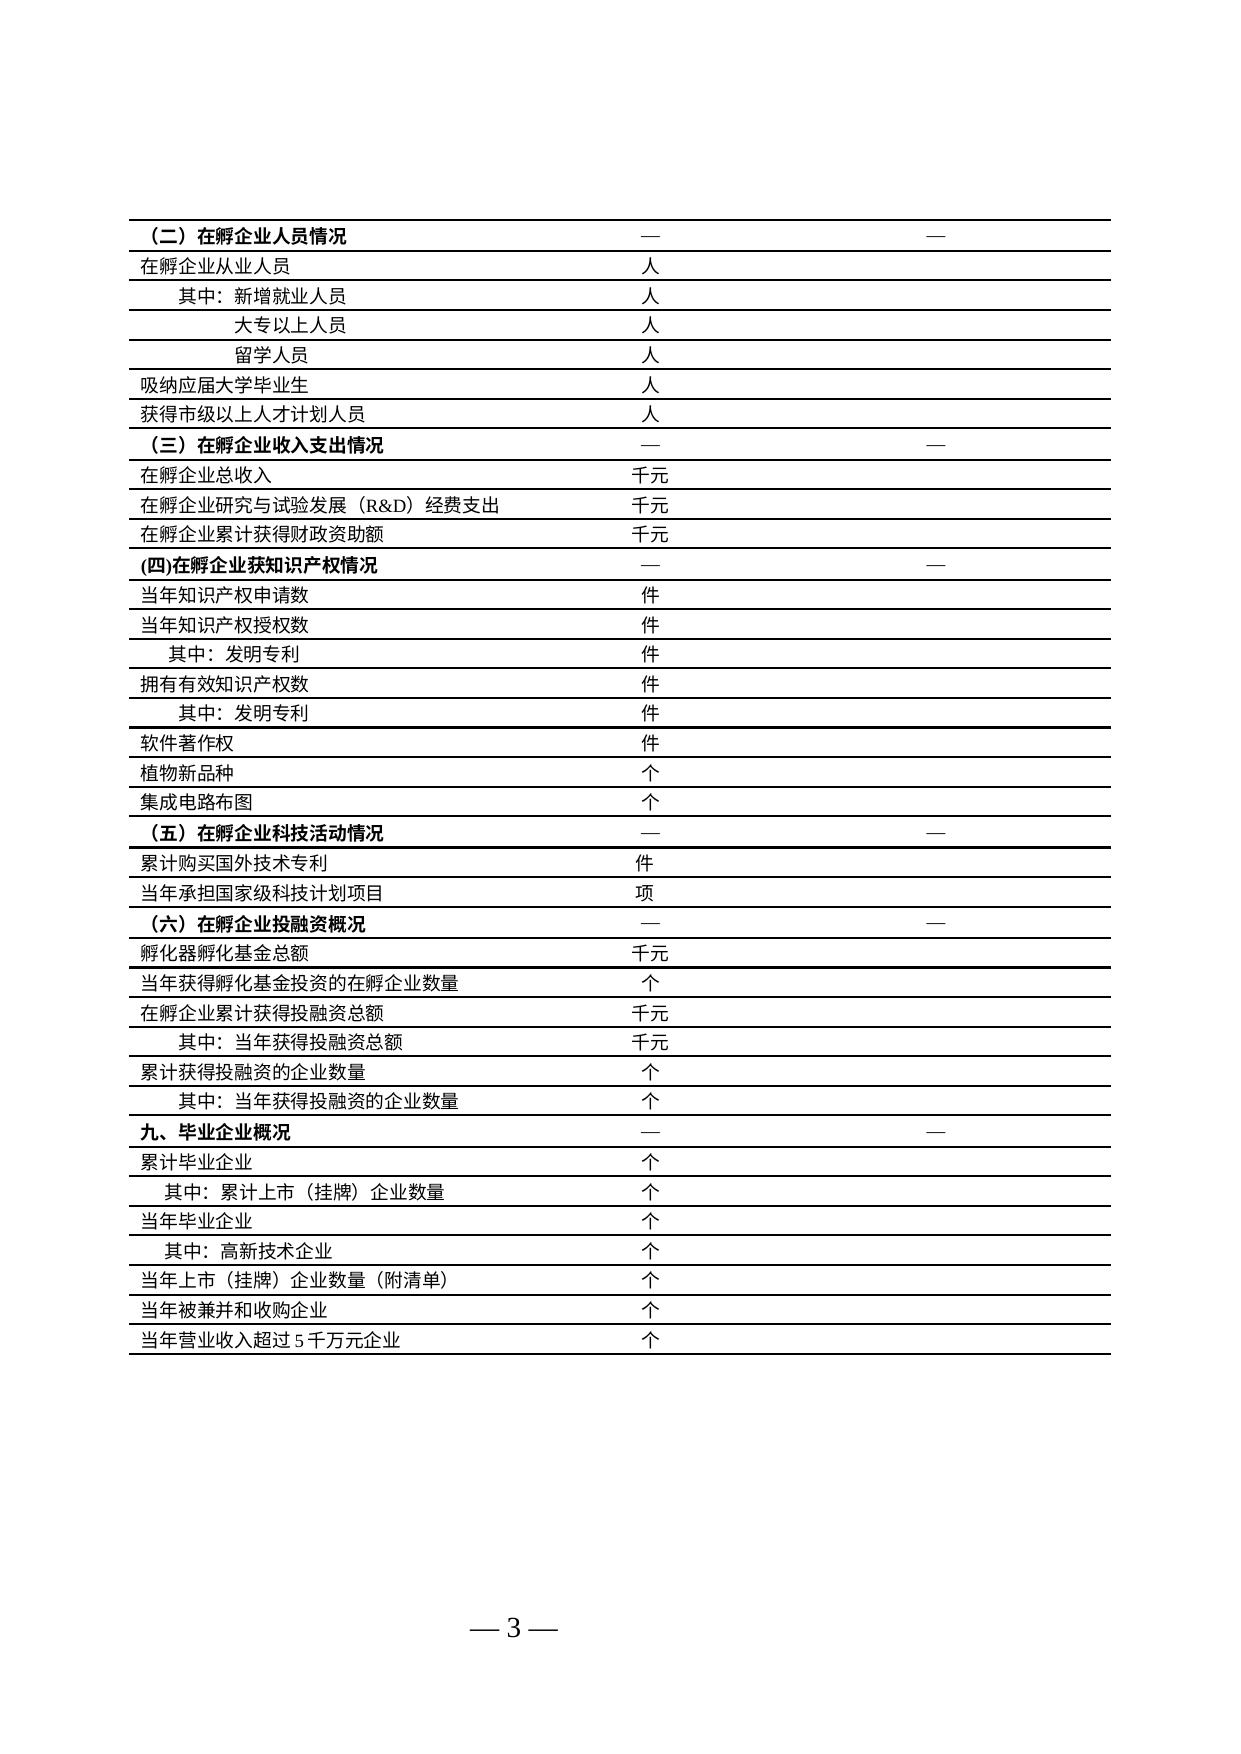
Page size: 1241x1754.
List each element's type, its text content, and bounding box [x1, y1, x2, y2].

table_cell — [761, 1116, 1111, 1146]
table_cell 其中：当年获得投融资总额 [129, 1028, 539, 1055]
table_cell （二）在孵企业人员情况 [129, 221, 539, 250]
table_cell 人 [539, 311, 761, 338]
table_cell 当年营业收入超过5千万元企业 [129, 1325, 539, 1353]
table_cell 在孵企业总收入 [129, 461, 539, 488]
table_cell — [761, 549, 1111, 578]
table_cell 在孵企业研究与试验发展（R&D）经费支出 [129, 490, 539, 518]
table_cell 个 [539, 1266, 761, 1293]
table_cell 当年毕业企业 [129, 1207, 539, 1234]
table_cell — [539, 221, 761, 250]
table_cell — [539, 908, 761, 937]
table_cell [761, 581, 1111, 608]
table_cell [761, 311, 1111, 338]
table_cell 当年上市（挂牌）企业数量（附清单） [129, 1266, 539, 1293]
table_cell [761, 461, 1111, 488]
table_cell [761, 878, 1111, 906]
table_cell 人 [539, 341, 761, 368]
table_cell 人 [539, 370, 761, 398]
table_cell 累计购买国外技术专利 [129, 849, 539, 876]
table_cell 当年知识产权授权数 [129, 610, 539, 638]
table_cell 个 [539, 1296, 761, 1323]
table_cell 件 [539, 729, 761, 756]
table_cell 其中：累计上市（挂牌）企业数量 [129, 1177, 539, 1205]
table_cell [761, 640, 1111, 667]
table_cell 大专以上人员 [129, 311, 539, 338]
table_cell 个 [539, 1148, 761, 1175]
table_cell 集成电路布图 [129, 788, 539, 815]
table_cell 当年被兼并和收购企业 [129, 1296, 539, 1323]
table_cell 人 [539, 252, 761, 279]
table_cell [761, 1028, 1111, 1055]
table_cell — [761, 429, 1111, 458]
table_cell [761, 1057, 1111, 1085]
table_cell 千元 [539, 998, 761, 1026]
table_cell 其中：新增就业人员 [129, 281, 539, 309]
table_cell [761, 1296, 1111, 1323]
table_cell — [761, 221, 1111, 250]
table_cell [761, 758, 1111, 786]
table_cell — [761, 908, 1111, 937]
table_cell 累计毕业企业 [129, 1148, 539, 1175]
table_cell 获得市级以上人才计划人员 [129, 400, 539, 427]
table_cell （五）在孵企业科技活动情况 [129, 817, 539, 846]
table_cell 当年承担国家级科技计划项目 [129, 878, 539, 906]
table_cell 个 [539, 1207, 761, 1234]
table_cell 个 [539, 1177, 761, 1205]
table_cell 件 [539, 699, 761, 726]
table_cell — [539, 429, 761, 458]
table_cell [761, 699, 1111, 726]
table_cell [761, 400, 1111, 427]
table_cell [761, 610, 1111, 638]
table_cell [761, 370, 1111, 398]
table_cell 人 [539, 281, 761, 309]
table_cell 其中：发明专利 [129, 699, 539, 726]
table_cell — [539, 817, 761, 846]
table_cell [761, 520, 1111, 547]
table_cell [761, 281, 1111, 309]
table_cell 个 [539, 1057, 761, 1085]
table_cell 在孵企业累计获得投融资总额 [129, 998, 539, 1026]
table_cell 个 [539, 1236, 761, 1264]
table_cell 件 [539, 581, 761, 608]
table_cell 软件著作权 [129, 729, 539, 756]
table_cell [761, 939, 1111, 966]
table_cell [761, 1148, 1111, 1175]
table_cell 拥有有效知识产权数 [129, 669, 539, 697]
table_cell — [539, 1116, 761, 1146]
table_cell 当年知识产权申请数 [129, 581, 539, 608]
table_cell 在孵企业从业人员 [129, 252, 539, 279]
table_cell 件 [539, 669, 761, 697]
table_cell 累计获得投融资的企业数量 [129, 1057, 539, 1085]
table_cell — [761, 817, 1111, 846]
table_cell 件 [539, 640, 761, 667]
table_cell [761, 1087, 1111, 1114]
table_cell 个 [539, 969, 761, 996]
table_cell [761, 849, 1111, 876]
table_cell 个 [539, 788, 761, 815]
table_cell 留学人员 [129, 341, 539, 368]
table_cell 植物新品种 [129, 758, 539, 786]
table_cell 个 [539, 1087, 761, 1114]
table_cell 九、毕业企业概况 [129, 1116, 539, 1146]
table_cell [761, 252, 1111, 279]
table_cell 在孵企业累计获得财政资助额 [129, 520, 539, 547]
table_cell [761, 1236, 1111, 1264]
table_cell [761, 729, 1111, 756]
table_cell [761, 341, 1111, 368]
table_cell 件 [539, 849, 761, 876]
table_cell [761, 669, 1111, 697]
table_cell 个 [539, 758, 761, 786]
table_cell (四)在孵企业获知识产权情况 [129, 549, 539, 578]
table_cell 件 [539, 610, 761, 638]
table_cell [761, 998, 1111, 1026]
table_cell [761, 969, 1111, 996]
table_cell （三）在孵企业收入支出情况 [129, 429, 539, 458]
table_cell 千元 [539, 490, 761, 518]
table_cell 千元 [539, 1028, 761, 1055]
table_cell [761, 788, 1111, 815]
table_cell 孵化器孵化基金总额 [129, 939, 539, 966]
table_cell [761, 1207, 1111, 1234]
table_cell 千元 [539, 939, 761, 966]
table_cell — [539, 549, 761, 578]
table_cell 项 [539, 878, 761, 906]
table_cell 当年获得孵化基金投资的在孵企业数量 [129, 969, 539, 996]
table_cell 千元 [539, 520, 761, 547]
table_cell 其中：高新技术企业 [129, 1236, 539, 1264]
table_cell [761, 1177, 1111, 1205]
table_cell [761, 490, 1111, 518]
table_cell 千元 [539, 461, 761, 488]
table_cell （六）在孵企业投融资概况 [129, 908, 539, 937]
table_cell [761, 1325, 1111, 1353]
table_cell 其中：发明专利 [129, 640, 539, 667]
table_cell 人 [539, 400, 761, 427]
table_cell 吸纳应届大学毕业生 [129, 370, 539, 398]
table_cell 个 [539, 1325, 761, 1353]
table_cell 其中：当年获得投融资的企业数量 [129, 1087, 539, 1114]
table_cell [761, 1266, 1111, 1293]
